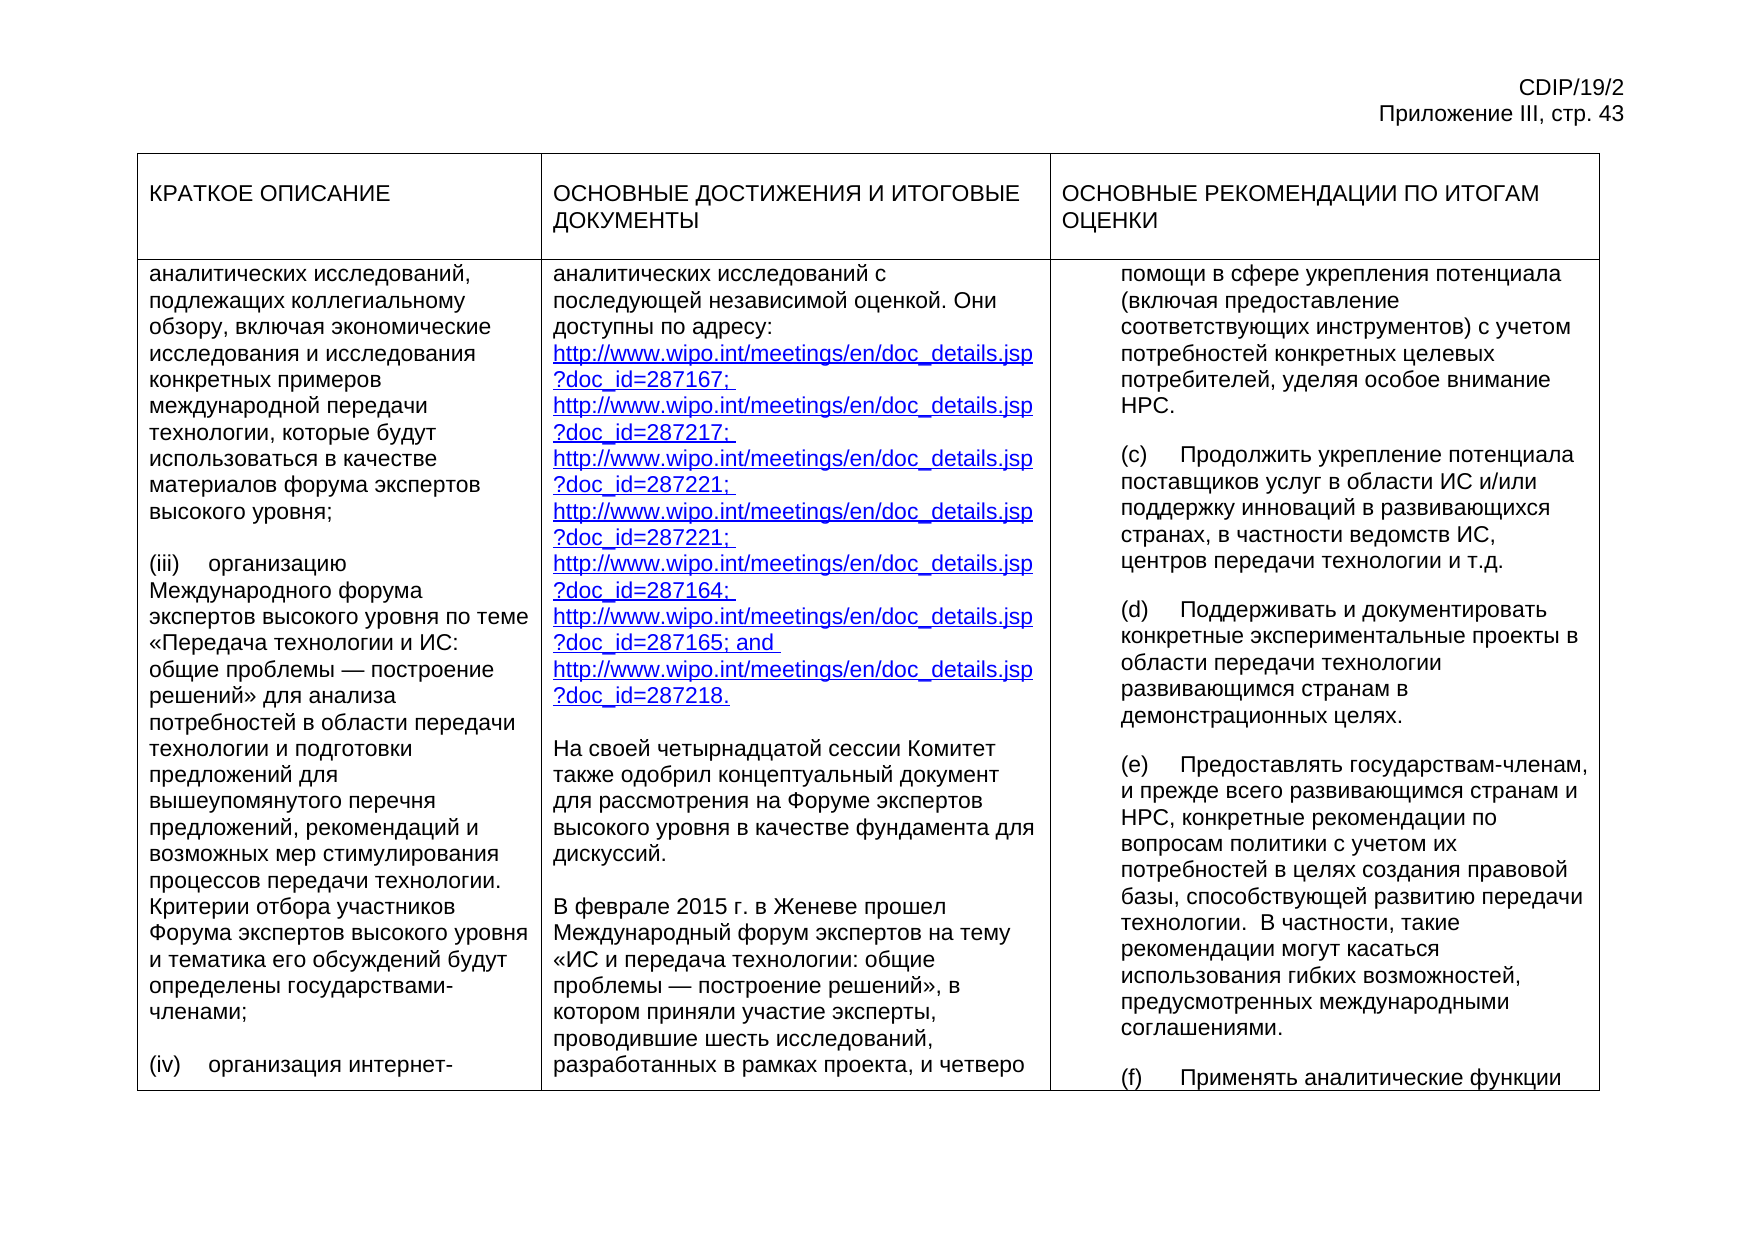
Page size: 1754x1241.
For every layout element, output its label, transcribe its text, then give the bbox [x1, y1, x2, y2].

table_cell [542, 260, 1050, 1090]
table_header ОСНОВНЫЕ РЕКОМЕНДАЦИИ ПО ИТОГАМ ОЦЕНКИ [1051, 154, 1599, 259]
table_header ОСНОВНЫЕ ДОСТИЖЕНИЯ И ИТОГОВЫЕ ДОКУМЕНТЫ [542, 154, 1050, 259]
table_header КРАТКОЕ ОПИСАНИЕ [138, 154, 541, 259]
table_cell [1051, 260, 1599, 1090]
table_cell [138, 260, 541, 1090]
